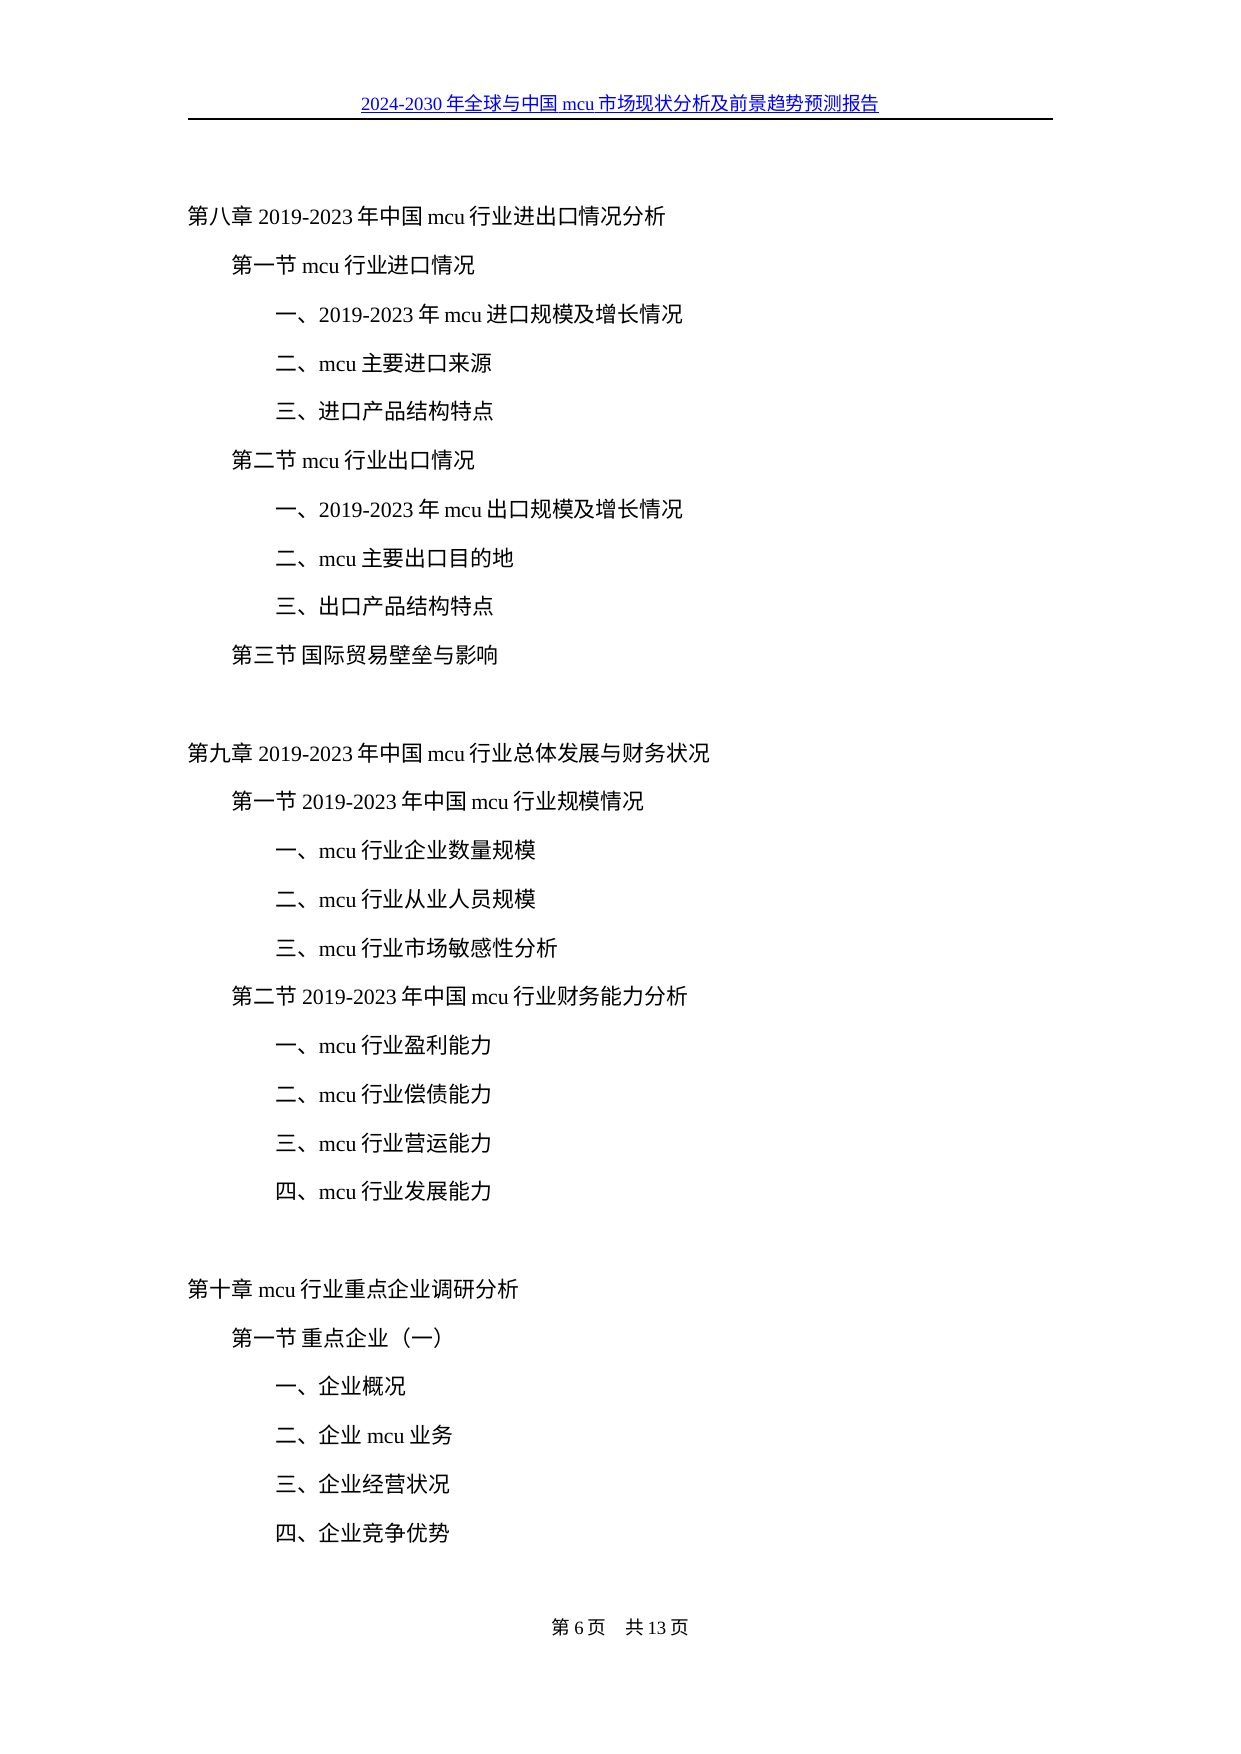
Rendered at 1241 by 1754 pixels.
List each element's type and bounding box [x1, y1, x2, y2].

text [187, 150, 1053, 1548]
